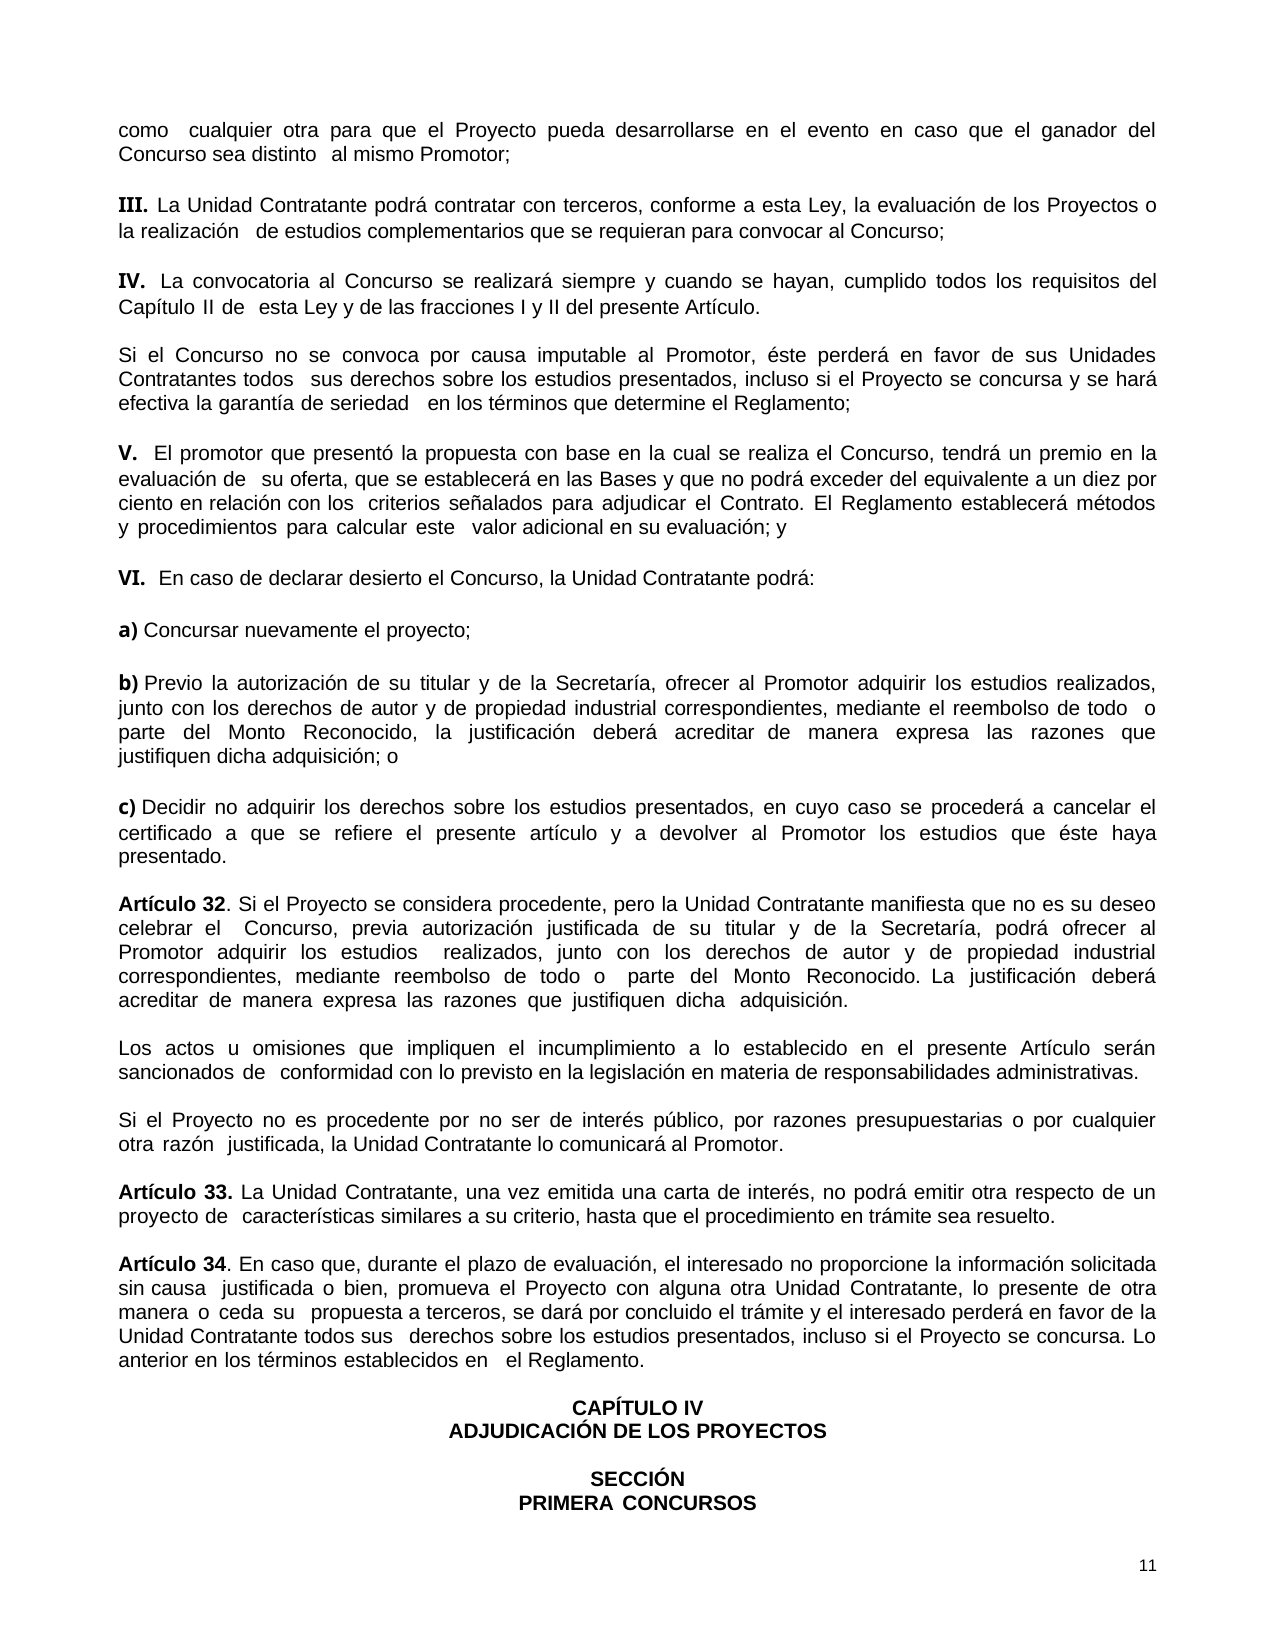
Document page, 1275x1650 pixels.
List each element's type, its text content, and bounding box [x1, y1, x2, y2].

text Si el Proyecto no es procedente por no ser de interés público, por razones presupuestarias o por cualquier otra razón justificada, la Unidad Contratante lo comunicará al Promotor. [118, 1108, 1157, 1156]
list Concursar nuevamente el proyecto; [118, 615, 1157, 644]
text Si el Concurso no se convoca por causa imputable al Promotor, éste perderá en favor de sus Unidades Contratantes todos sus derechos sobre los estudios presentados, incluso si el Proyecto se concursa y se hará efectiva la garantía de seriedad en los términos que determine el Reglamento; [118, 343, 1157, 414]
list Previo la autorización de su titular y de la Secretaría, ofrecer al Promotor adquirir los estudios realizados, junto con los derechos de autor y de propiedad industrial correspondientes, mediante el reembolso de todo o parte del Monto Reconocido, la justificación deberá acreditar de manera expresa las razones que justifiquen dicha adquisición; o [118, 668, 1157, 768]
text Artículo 33. La Unidad Contratante, una vez emitida una carta de interés, no podrá emitir otra respecto de un proyecto de características similares a su criterio, hasta que el procedimiento en trámite sea resuelto. [118, 1180, 1157, 1228]
subtitle ADJUDICACIÓN DE LOS PROYECTOS [118, 1419, 1157, 1443]
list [118, 118, 1157, 166]
subtitle CAPÍTULO IV [118, 1395, 1157, 1419]
list La Unidad Contratante podrá contratar con terceros, conforme a esta Ley, la evaluación de los Proyectos o la realización de estudios complementarios que se requieran para convocar al Concurso; [118, 190, 1157, 242]
text Los actos u omisiones que impliquen el incumplimiento a lo establecido en el presente Artículo serán sancionados de conformidad con lo previsto en la legislación en materia de responsabilidades administrativas. [118, 1036, 1157, 1084]
list El promotor que presentó la propuesta con base en la cual se realiza el Concurso, tendrá un premio en la evaluación de su oferta, que se establecerá en las Bases y que no podrá exceder del equivalente a un diez por ciento en relación con los criterios señalados para adjudicar el Contrato. El Reglamento establecerá métodos y procedimientos para calcular este valor adicional en su evaluación; y [118, 438, 1157, 539]
list Decidir no adquirir los derechos sobre los estudios presentados, en cuyo caso se procederá a cancelar el certificado a que se refiere el presente artículo y a devolver al Promotor los estudios que éste haya presentado. [118, 792, 1157, 868]
text Artículo 32. Si el Proyecto se considera procedente, pero la Unidad Contratante manifiesta que no es su deseo celebrar el Concurso, previa autorización justificada de su titular y de la Secretaría, podrá ofrecer al Promotor adquirir los estudios realizados, junto con los derechos de autor y de propiedad industrial correspondientes, mediante reembolso de todo o parte del Monto Reconocido. La justificación deberá acreditar de manera expresa las razones que justifiquen dicha adquisición. [118, 892, 1157, 1012]
list La convocatoria al Concurso se realizará siempre y cuando se hayan, cumplido todos los requisitos del Capítulo II de esta Ley y de las fracciones I y II del presente Artículo. [118, 266, 1157, 319]
text SECCIÓN [118, 1467, 1157, 1491]
text PRIMERA CONCURSOS [118, 1491, 1157, 1515]
list En caso de declarar desierto el Concurso, la Unidad Contratante podrá: [118, 563, 1157, 591]
text Artículo 34. En caso que, durante el plazo de evaluación, el interesado no proporcione la información solicitada sin causa justificada o bien, promueva el Proyecto con alguna otra Unidad Contratante, lo presente de otra manera o ceda su propuesta a terceros, se dará por concluido el trámite y el interesado perderá en favor de la Unidad Contratante todos sus derechos sobre los estudios presentados, incluso si el Proyecto se concursa. Lo anterior en los términos establecidos en el Reglamento. [118, 1252, 1157, 1371]
